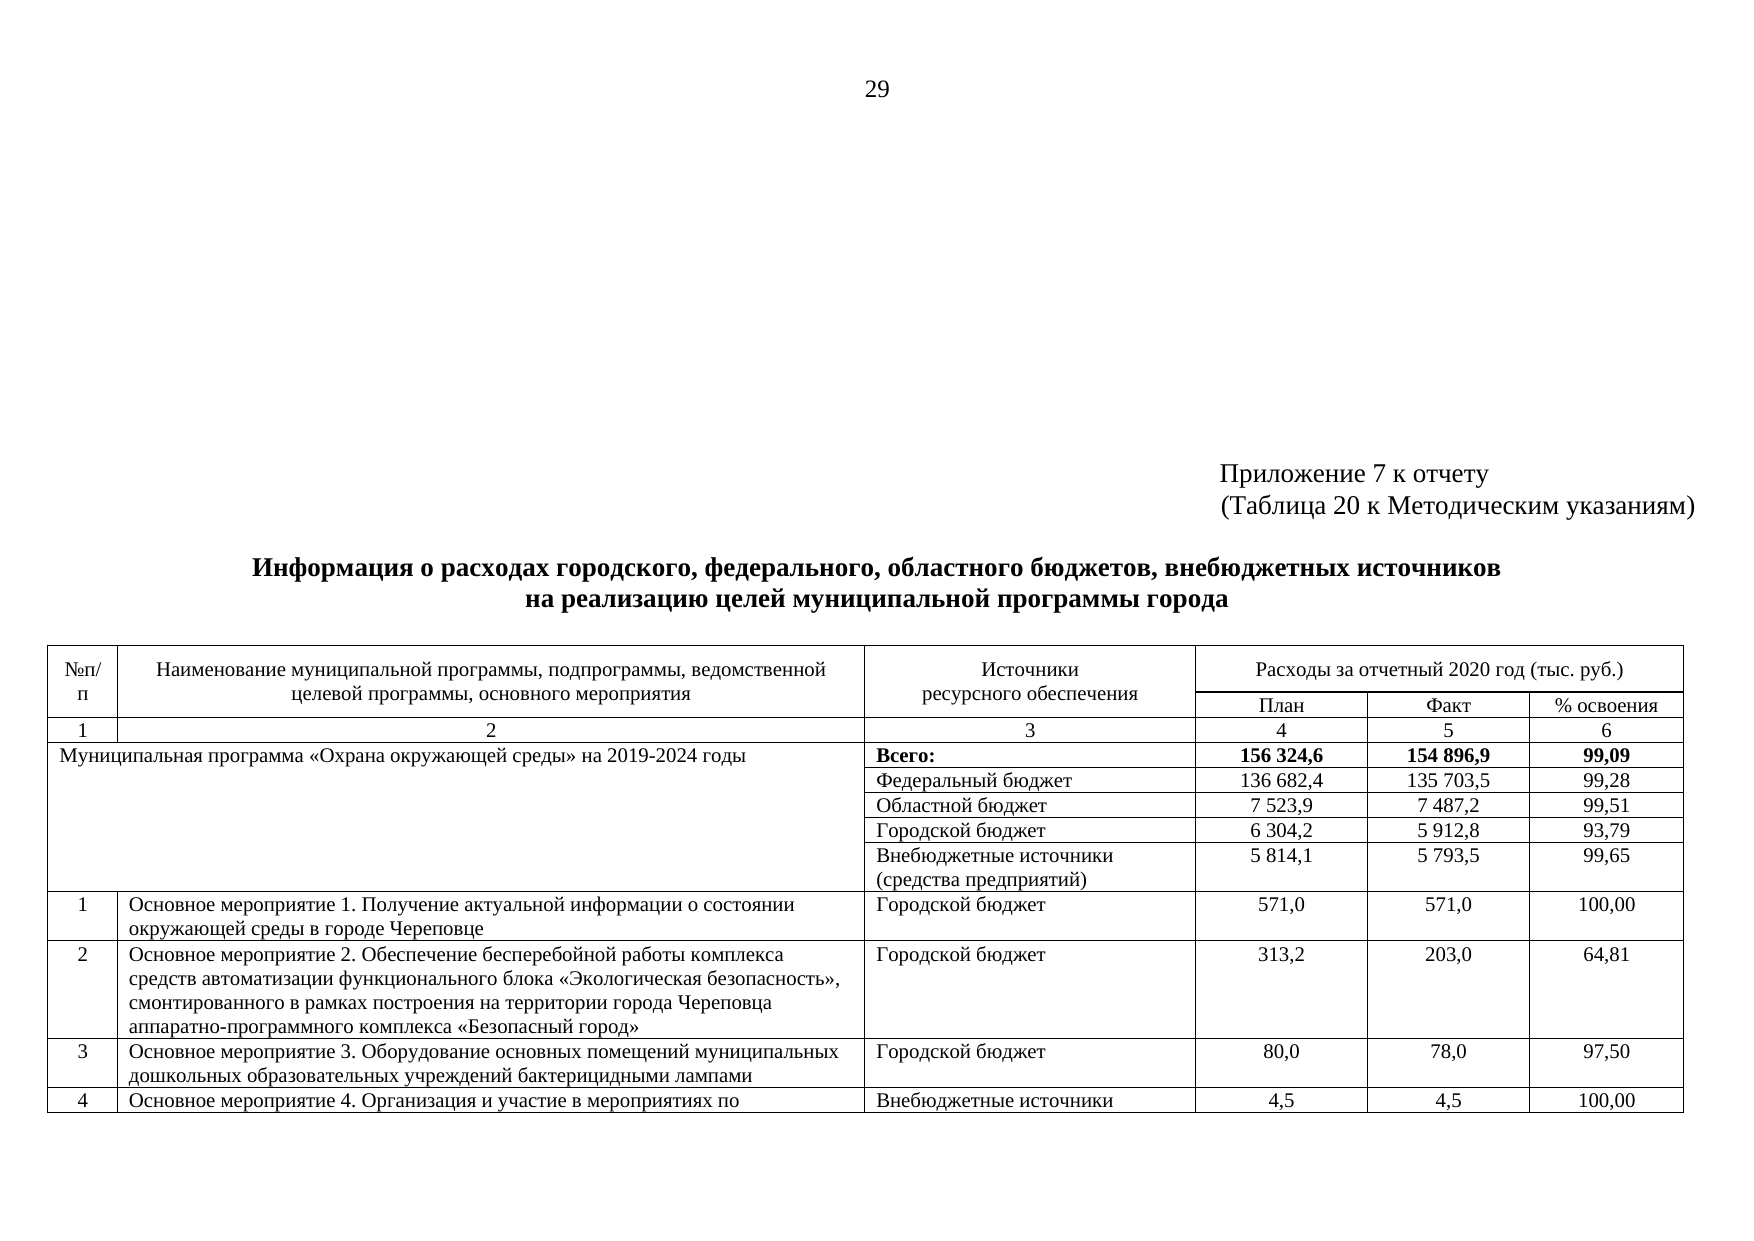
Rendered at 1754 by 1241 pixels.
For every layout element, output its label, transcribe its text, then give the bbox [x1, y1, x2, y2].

table_cell 80,0 [1196, 1039, 1367, 1087]
table_cell Городской бюджет [865, 1039, 1195, 1087]
table_cell 135 703,5 [1368, 768, 1529, 792]
text на реализацию целей муниципальной программы города [59, 582, 1695, 613]
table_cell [118, 1088, 864, 1112]
table_cell Городской бюджет [865, 892, 1195, 940]
table_cell Городской бюджет [865, 941, 1195, 1038]
table_cell % освоения [1530, 693, 1683, 717]
table_cell 4,5 [1196, 1088, 1367, 1112]
table_cell 1 [48, 892, 117, 940]
table_cell 3 [48, 1039, 117, 1087]
table_cell 4,5 [1368, 1088, 1529, 1112]
table_cell 4 [48, 1088, 117, 1112]
table_header Наименование муниципальной программы, подпрограммы, ведомственной целевой программы, основного мероприятия [118, 646, 864, 717]
table_cell 93,79 [1530, 818, 1683, 842]
table_cell Всего: [865, 743, 1195, 767]
table_cell 7 523,9 [1196, 793, 1367, 817]
table_cell 7 487,2 [1368, 793, 1529, 817]
table_cell 78,0 [1368, 1039, 1529, 1087]
table_cell 6 [1530, 718, 1683, 742]
table_cell 5 [1368, 718, 1529, 742]
table_header №п/п [48, 646, 117, 717]
table_cell 1 [48, 718, 117, 742]
table_cell 571,0 [1196, 892, 1367, 940]
table_cell 3 [865, 718, 1195, 742]
table_cell 100,00 [1530, 1088, 1683, 1112]
table_cell 99,28 [1530, 768, 1683, 792]
table_cell Областной бюджет [865, 793, 1195, 817]
table_cell 4 [1196, 718, 1367, 742]
table_cell Основное мероприятие 1. Получение актуальной информации о состоянии окружающей среды в городе Череповце [118, 892, 864, 940]
table_cell Внебюджетные источники (средства предприятий) [865, 843, 1195, 891]
table_cell Основное мероприятие 2. Обеспечение бесперебойной работы комплекса средств автоматизации функционального блока «Экологическая безопасность», смонтированного в рамках построения на территории города Череповца аппаратно-программного комплекса «Безопасный город» [118, 941, 864, 1038]
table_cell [865, 1088, 1195, 1112]
text Приложение 7 к отчету [1092, 458, 1695, 489]
table_cell План [1196, 693, 1367, 717]
table_cell 5 814,1 [1196, 843, 1367, 891]
table_cell Городской бюджет [865, 818, 1195, 842]
table_cell 2 [48, 941, 117, 1038]
table_cell Факт [1368, 693, 1529, 717]
text Информация о расходах городского, федерального, областного бюджетов, внебюджетных источников [59, 551, 1695, 582]
table_cell 5 793,5 [1368, 843, 1529, 891]
table_cell 99,09 [1530, 743, 1683, 767]
table_cell 136 682,4 [1196, 768, 1367, 792]
table_cell 2 [118, 718, 864, 742]
table_cell 100,00 [1530, 892, 1683, 940]
table_cell 64,81 [1530, 941, 1683, 1038]
table_cell 156 324,6 [1196, 743, 1367, 767]
table_cell 203,0 [1368, 941, 1529, 1038]
table_cell 97,50 [1530, 1039, 1683, 1087]
table_cell 154 896,9 [1368, 743, 1529, 767]
table_cell 6 304,2 [1196, 818, 1367, 842]
table_cell Основное мероприятие 3. Оборудование основных помещений муниципальных дошкольных образовательных учреждений бактерицидными лампами [118, 1039, 864, 1087]
text (Таблица 20 к Методическим указаниям) [1165, 489, 1695, 520]
table_cell Федеральный бюджет [865, 768, 1195, 792]
table_cell Муниципальная программа «Охрана окружающей среды» на 2019-2024 годы [48, 743, 864, 891]
table_header Источники ресурсного обеспечения [865, 646, 1195, 717]
table_cell 313,2 [1196, 941, 1367, 1038]
table_cell 99,65 [1530, 843, 1683, 891]
table_cell 99,51 [1530, 793, 1683, 817]
table_cell 571,0 [1368, 892, 1529, 940]
table_cell 5 912,8 [1368, 818, 1529, 842]
table_header Расходы за отчетный 2020 год (тыс. руб.) [1196, 646, 1683, 691]
